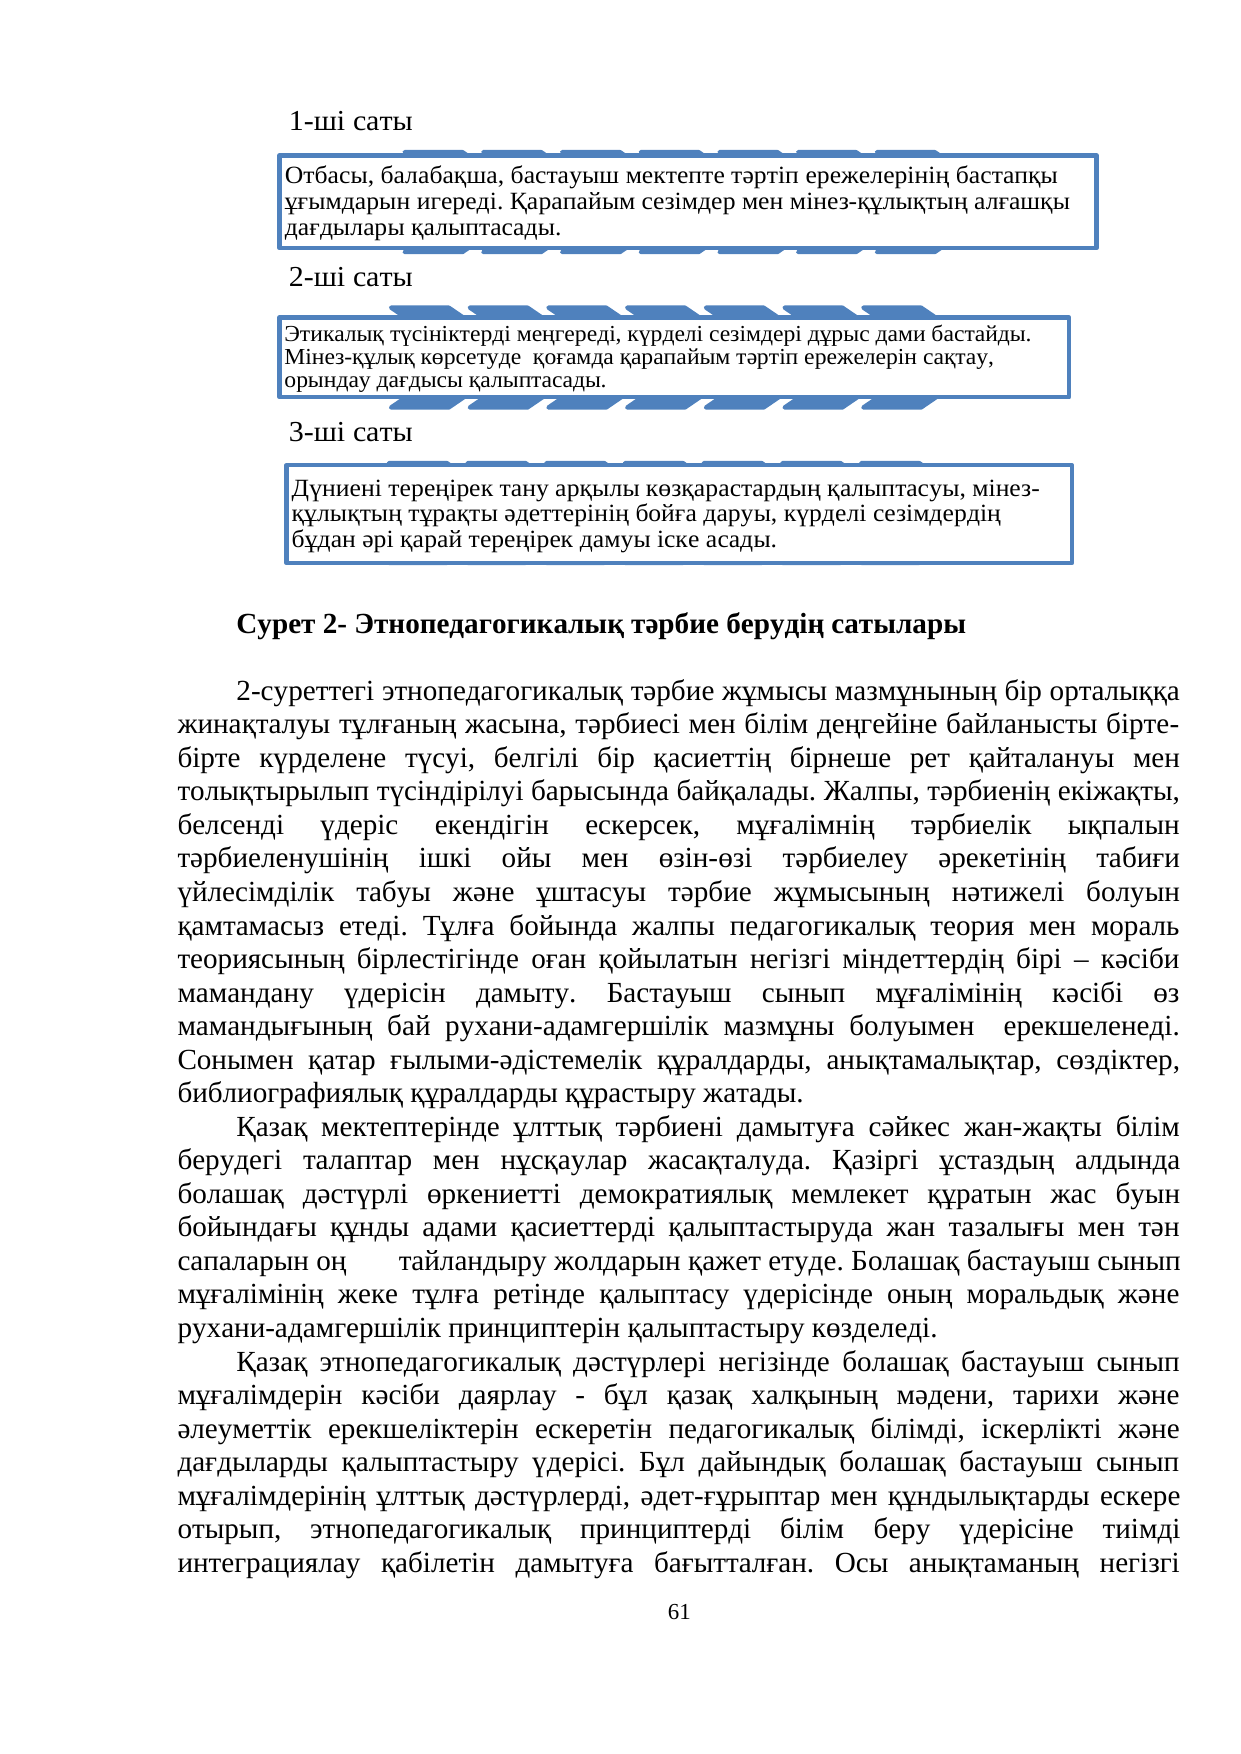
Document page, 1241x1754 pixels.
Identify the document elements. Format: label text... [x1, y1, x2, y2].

text 2-суреттегі этнопедагогикалық тәрбие жұмысы мазмұнының бір орталыққа жинақталуы тұлғаның жасына, тәрбиесі мен білім деңгейіне байланысты бірте-бірте күрделене түсуі, белгілі бір қасиеттің бірнеше рет қайталануы мен толықтырылып түсіндірілуі барысында байқалады. Жалпы, тәрбиенің екіжақты, белсенді үдеріс екендігін ескерсек, мұғалімнің тәрбиелік ықпалын тәрбиеленушінің ішкі ойы мен өзін-өзі тәрбиелеу әрекетінің табиғи үйлесімділік табуы және ұштасуы тәрбие жұмысының нәтижелі болуын қамтамасыз етеді. Тұлға бойында жалпы педагогикалық теория мен мораль теориясының бірлестігінде оған қойылатын негізгі міндеттердің бірі – кәсіби мамандану үдерісін дамыту. Бастауыш сынып мұғалімінің кәсібі өз мамандығының бай рухани-адамгершілік мазмұны болуымен ерекшеленеді. Сонымен қатар ғылыми-әдістемелік құралдарды, анықтамалықтар, сөздіктер, библиографиялық құралдарды құрастыру жатады. [177, 673, 1181, 1109]
text Сурет 2- Этнопедагогикалық тәрбие берудің сатылары [177, 606, 1157, 639]
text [177, 1344, 1181, 1578]
text Қазақ мектептерінде ұлттық тәрбиені дамытуға сәйкес жан-жақты білім берудегі талаптар мен нұсқаулар жасақталуда. Қазіргі ұстаздың алдында болашақ дәстүрлі өркениетті демократиялық мемлекет құратын жас буын бойындағы құнды адами қасиеттерді қалыптастыруда жан тазалығы мен тән сапаларын оң тайландыру жолдарын қажет етуде. Болашақ бастауыш сынып мұғалімінің жеке тұлға ретінде қалыптасу үдерісінде оның моральдық және рухани-адамгершілік принциптерін қалыптастыру көзделеді. [177, 1109, 1181, 1344]
